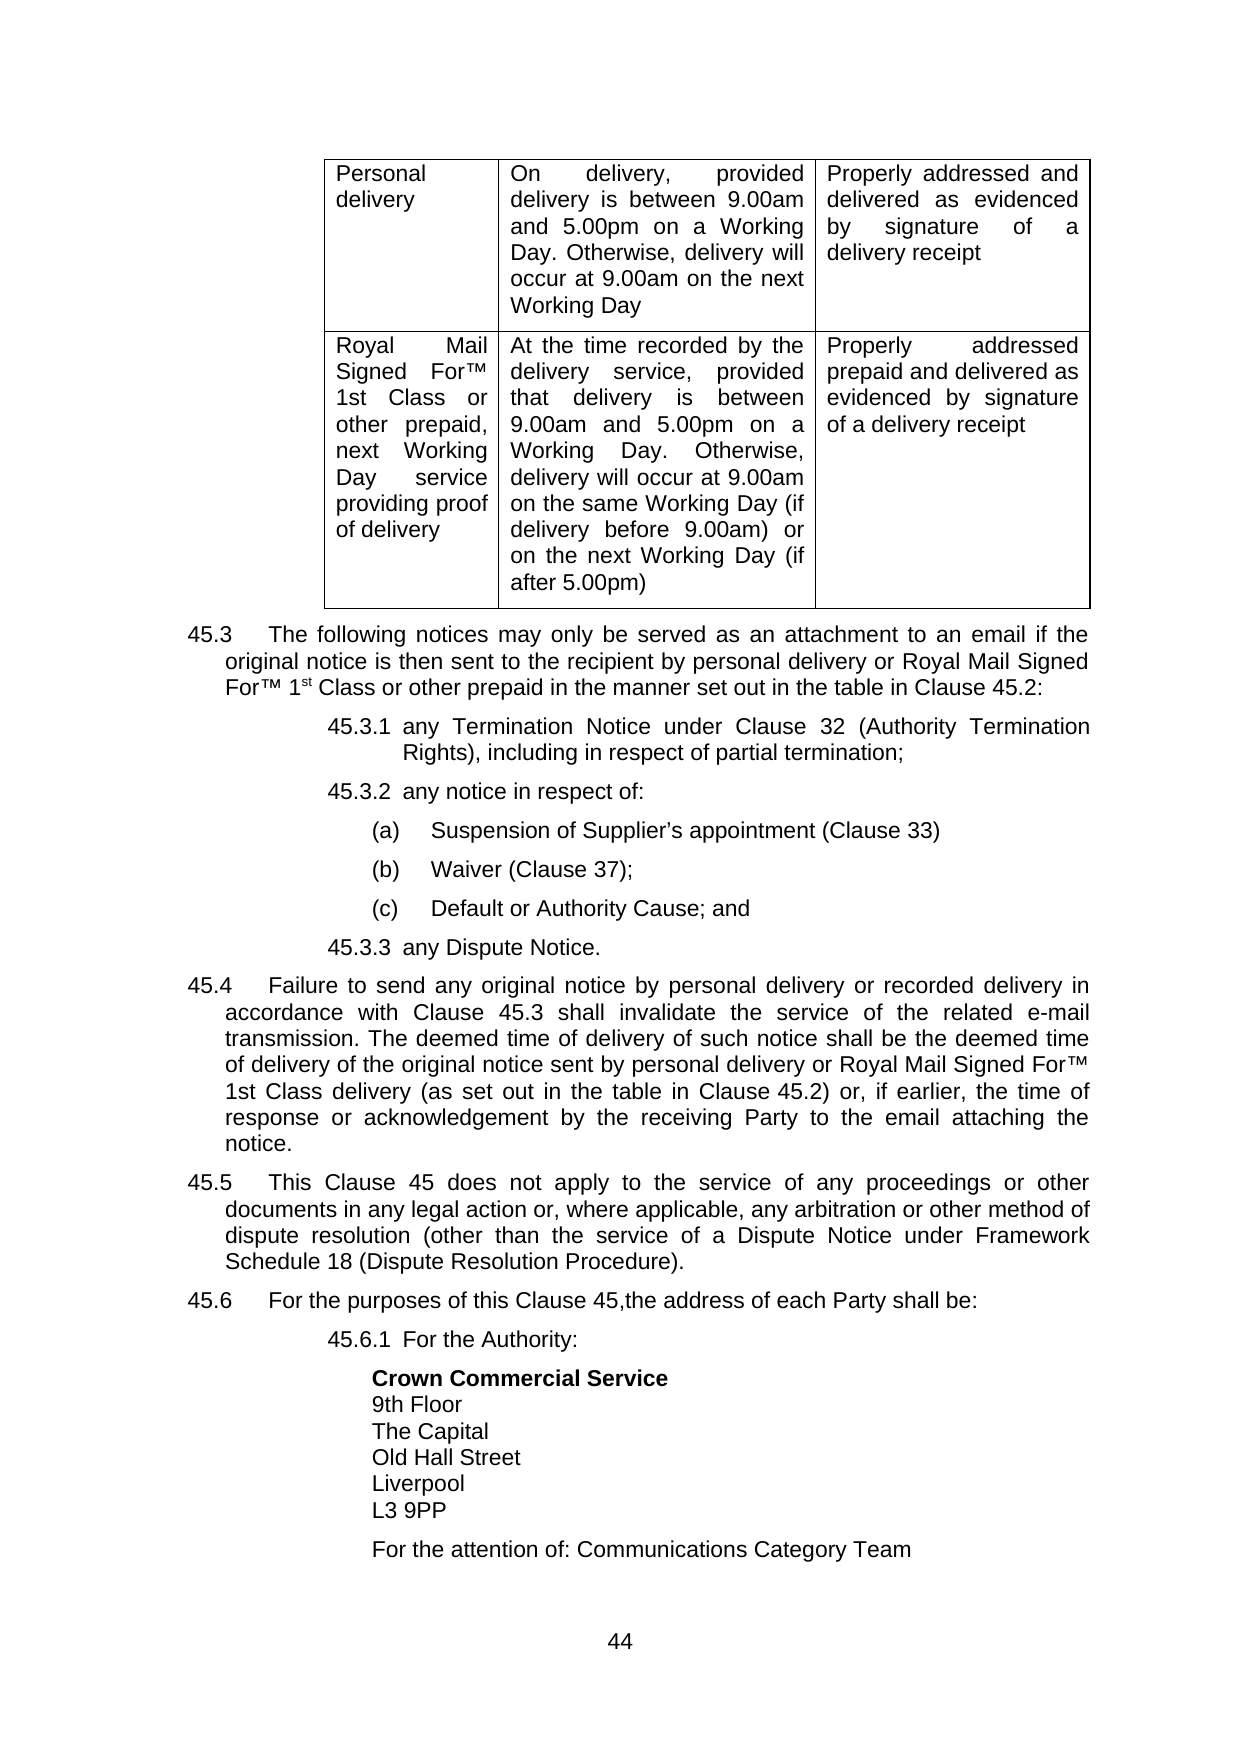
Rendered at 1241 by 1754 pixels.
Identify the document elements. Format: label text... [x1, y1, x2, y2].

text For the Authority: [327, 1326, 1090, 1352]
text Failure to send any original notice by personal delivery or recorded delivery in accordance with Clause 45.3 shall invalidate the service of the related e-mail transmission. The deemed time of delivery of such notice shall be the deemed time of delivery of the original notice sent by personal delivery or Royal Mail Signed For™ 1st Class delivery (as set out in the table in Clause 45.2) or, if earlier, the time of response or acknowledgement by the receiving Party to the email attaching the notice. [187, 972, 1090, 1157]
text any Termination Notice under Clause 32 (Authority Termination Rights), including in respect of partial termination; [327, 713, 1090, 766]
text For the purposes of this Clause 45,the address of each Party shall be: [187, 1287, 1090, 1313]
table_cell Properly addressed and delivered as evidenced by signature of a delivery receipt [816, 160, 1089, 331]
text Waiver (Clause 37); [372, 856, 1090, 882]
table_cell Personal delivery [325, 160, 498, 331]
text For the attention of: Communications Category Team [372, 1536, 1090, 1562]
text Suspension of Supplier’s appointment (Clause 33) [372, 817, 1090, 843]
text any Dispute Notice. [327, 933, 1090, 960]
text Crown Commercial Service 9th Floor The Capital Old Hall Street Liverpool L3 9PP [372, 1365, 1090, 1523]
text Default or Authority Cause; and [372, 894, 1090, 921]
table_cell Royal Mail Signed For™ 1st Class or other prepaid, next Working Day service providing proof of delivery [325, 332, 498, 608]
text any notice in respect of: [327, 778, 1090, 804]
table_cell Properly addressed prepaid and delivered as evidenced by signature of a delivery receipt [816, 332, 1089, 608]
table_cell On delivery, provided delivery is between 9.00am and 5.00pm on a Working Day. Otherwise, delivery will occur at 9.00am on the next Working Day [499, 160, 815, 331]
table_cell At the time recorded by the delivery service, provided that delivery is between 9.00am and 5.00pm on a Working Day. Otherwise, delivery will occur at 9.00am on the same Working Day (if delivery before 9.00am) or on the next Working Day (if after 5.00pm) [499, 332, 815, 608]
text The following notices may only be served as an attachment to an email if the original notice is then sent to the recipient by personal delivery or Royal Mail Signed For™ 1st Class or other prepaid in the manner set out in the table in Clause 45.2: [187, 621, 1090, 700]
text This Clause 45 does not apply to the service of any proceedings or other documents in any legal action or, where applicable, any arbitration or other method of dispute resolution (other than the service of a Dispute Notice under Framework Schedule 18 (Dispute Resolution Procedure). [187, 1169, 1090, 1275]
